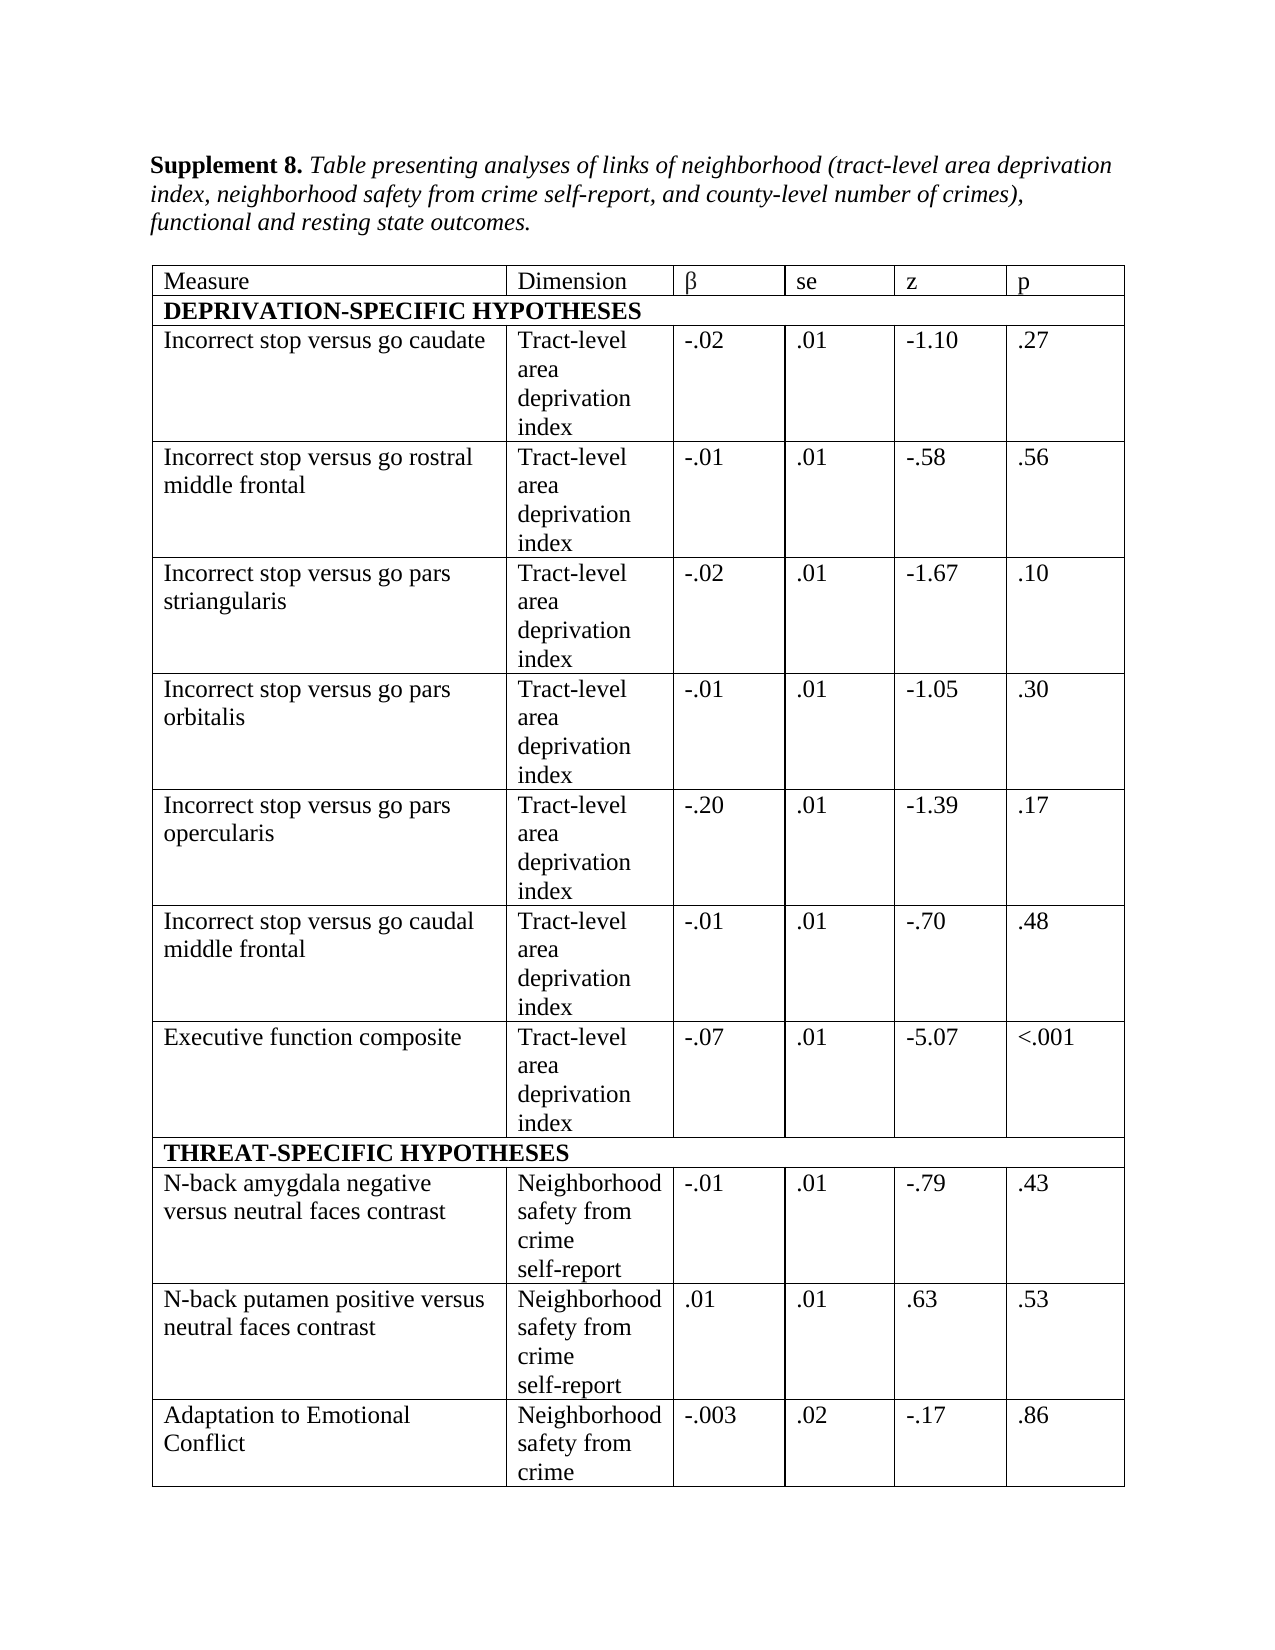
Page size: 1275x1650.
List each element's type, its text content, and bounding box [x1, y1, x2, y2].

table_cell -1.05 [895, 674, 1006, 789]
table_cell .01 [786, 906, 894, 1021]
table_cell -.58 [895, 442, 1006, 557]
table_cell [507, 1284, 673, 1399]
table_cell Incorrect stop versus go caudate [153, 326, 506, 441]
table_cell .56 [1007, 442, 1124, 557]
text Supplement 8. Table presenting analyses of links of neighborhood (tract-level area deprivation index, neighborhood safety from crime self-report, and county-level number of crimes), functional and resting state outcomes. [150, 150, 1125, 236]
table_cell .63 [895, 1284, 1006, 1399]
table_cell DEPRIVATION-SPECIFIC HYPOTHESES [153, 296, 1124, 324]
table_cell -.79 [895, 1168, 1006, 1283]
table_cell -1.10 [895, 326, 1006, 441]
table_header z [895, 266, 1006, 295]
table_cell .01 [786, 790, 894, 905]
table_cell -.20 [674, 790, 784, 905]
table_cell .27 [1007, 326, 1124, 441]
table_cell .01 [786, 442, 894, 557]
table_cell .10 [1007, 558, 1124, 673]
table_cell Neighborhood safety from crime self-report [507, 1168, 673, 1283]
table_cell .43 [1007, 1168, 1124, 1283]
table_cell -.01 [674, 906, 784, 1021]
table_cell Incorrect stop versus go pars opercularis [153, 790, 506, 905]
table_cell -.07 [674, 1022, 784, 1137]
table_cell Incorrect stop versus go caudal middle frontal [153, 906, 506, 1021]
table_cell -.02 [674, 558, 784, 673]
table_cell .01 [786, 674, 894, 789]
table_cell .02 [786, 1400, 894, 1486]
table_header Measure [153, 266, 506, 295]
table_cell -.02 [674, 326, 784, 441]
table_header β [697, 266, 784, 295]
table_cell .17 [1007, 790, 1124, 905]
table_cell -.003 [674, 1400, 784, 1486]
table_cell .01 [786, 326, 894, 441]
table_cell Incorrect stop versus go pars striangularis [153, 558, 506, 673]
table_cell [153, 1400, 506, 1486]
table_cell Tract-level area deprivation index [507, 1022, 673, 1137]
table_cell .01 [786, 1168, 894, 1283]
table_cell -5.07 [895, 1022, 1006, 1137]
table_cell .48 [1007, 906, 1124, 1021]
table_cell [507, 1400, 673, 1486]
table_cell .53 [1007, 1284, 1124, 1399]
table_cell -.01 [674, 674, 784, 789]
table_cell -.01 [674, 442, 784, 557]
table_cell -.17 [895, 1400, 1006, 1486]
table_cell .01 [786, 1022, 894, 1137]
table_cell Incorrect stop versus go rostral middle frontal [153, 442, 506, 557]
table_cell Tract-level area deprivation index [507, 674, 673, 789]
table_cell .01 [786, 1284, 894, 1399]
table_cell THREAT-SPECIFIC HYPOTHESES [153, 1138, 1124, 1167]
table_cell -.01 [674, 1168, 784, 1283]
table_cell -1.67 [895, 558, 1006, 673]
table_cell Tract-level area deprivation index [507, 326, 673, 441]
table_cell .30 [1007, 674, 1124, 789]
table_cell -.70 [895, 906, 1006, 1021]
table_cell Tract-level area deprivation index [507, 442, 673, 557]
table_cell Executive function composite [153, 1022, 506, 1137]
table_cell N-back amygdala negative versus neutral faces contrast [153, 1168, 506, 1283]
table_cell -1.39 [895, 790, 1006, 905]
table_cell .86 [1007, 1400, 1124, 1486]
table_cell Tract-level area deprivation index [507, 906, 673, 1021]
table_cell .01 [786, 558, 894, 673]
table_cell N-back putamen positive versus neutral faces contrast [153, 1284, 506, 1399]
table_header p [1007, 266, 1124, 295]
table_header se [786, 266, 894, 295]
table_cell .01 [674, 1284, 784, 1399]
table_cell Incorrect stop versus go pars orbitalis [153, 674, 506, 789]
table_cell <.001 [1007, 1022, 1124, 1137]
table_cell Tract-level area deprivation index [507, 558, 673, 673]
table_cell Tract-level area deprivation index [507, 790, 673, 905]
table_header Dimension [507, 266, 673, 295]
